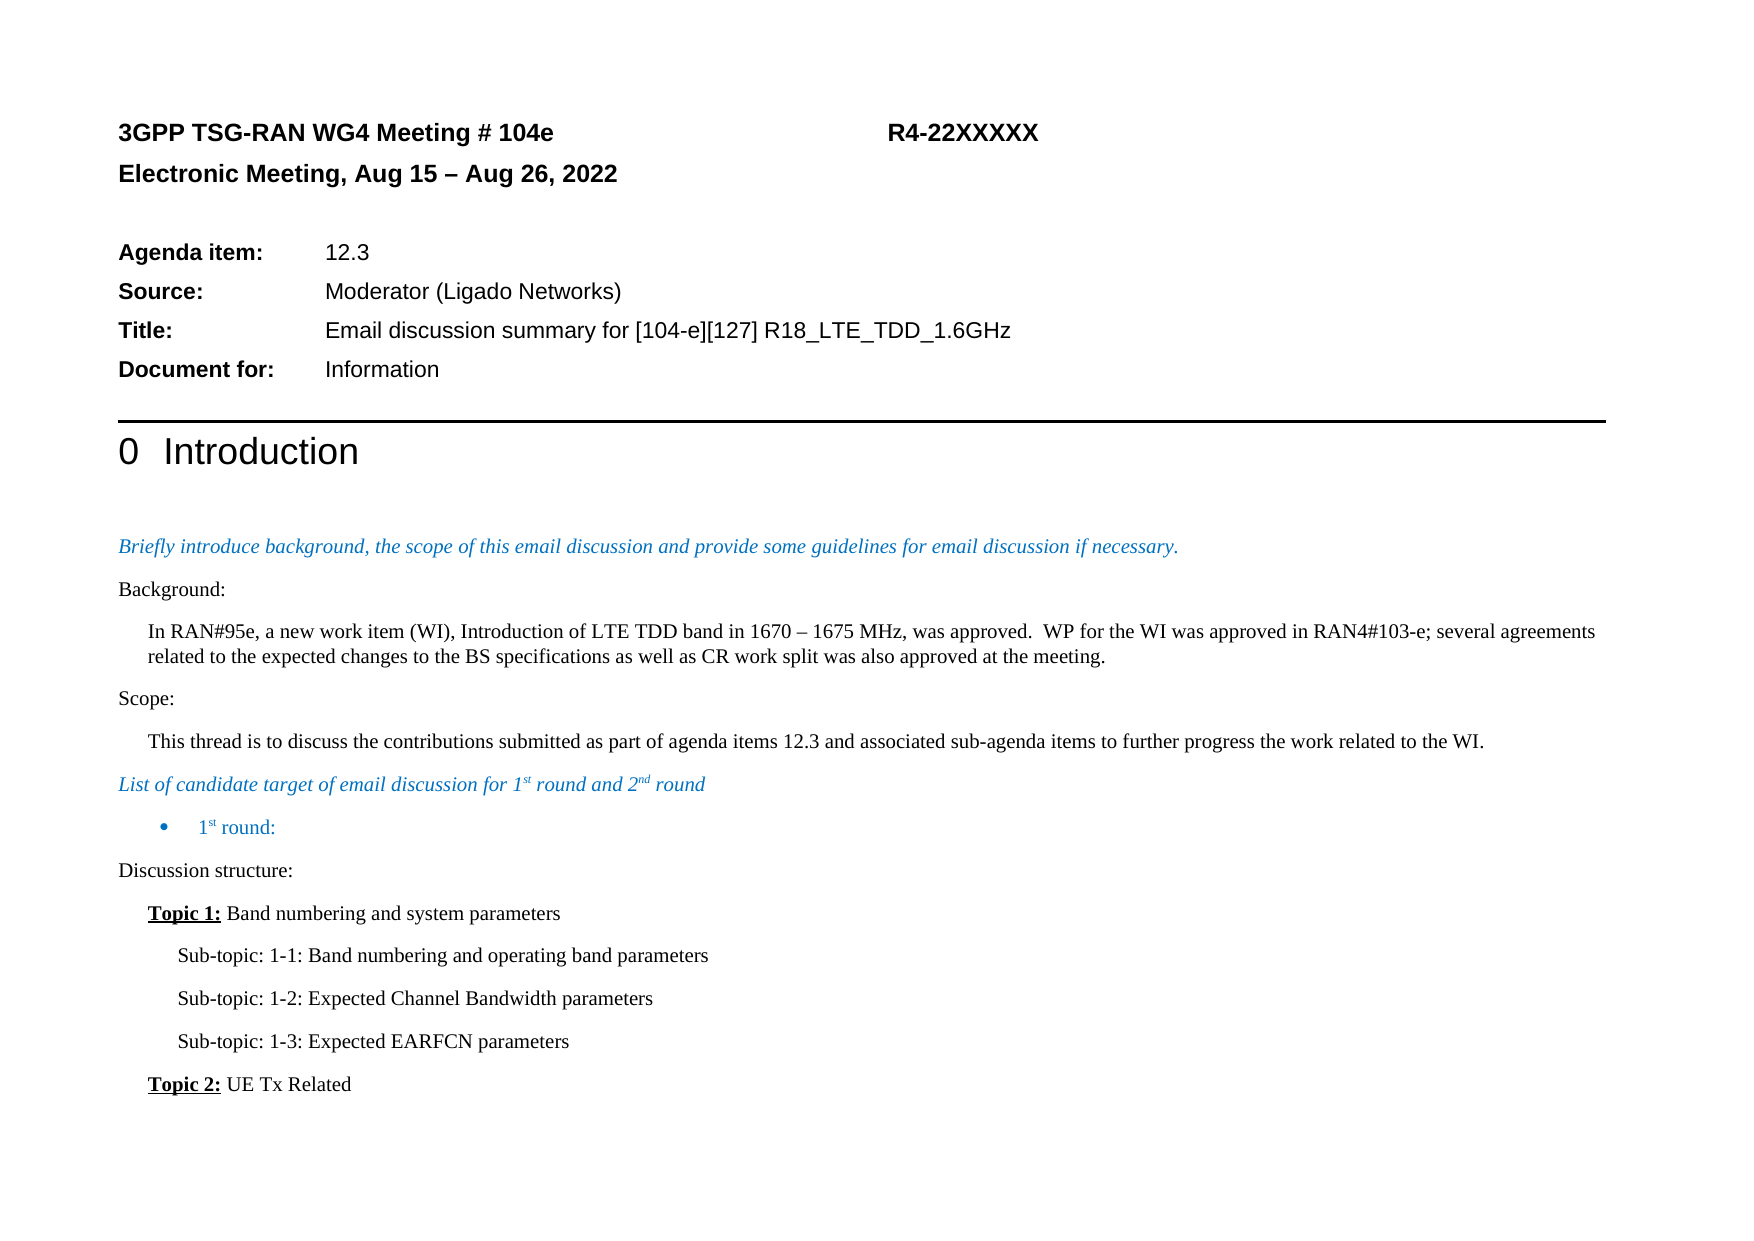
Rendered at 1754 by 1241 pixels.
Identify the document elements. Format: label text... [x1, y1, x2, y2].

text List of candidate target of email discussion for 1st round and 2nd round [118, 772, 1606, 796]
text 3GPP TSG-RAN WG4 Meeting # 104e R4-22XXXXX [118, 118, 1606, 147]
text Sub-topic: 1-1: Band numbering and operating band parameters [177, 943, 1606, 967]
text Briefly introduce background, the scope of this email discussion and provide some guidelines for email discussion if necessary. [118, 534, 1606, 558]
text Topic 2: UE Tx Related [148, 1072, 1606, 1096]
text Document for: Information [118, 356, 1606, 382]
text This thread is to discuss the contributions submitted as part of agenda items 12.3 and associated sub-agenda items to further progress the work related to the WI. [148, 729, 1606, 753]
subtitle Introduction [118, 423, 1606, 472]
text Title: Email discussion summary for [104-e][127] R18_LTE_TDD_1.6GHz [118, 317, 1606, 343]
text Sub-topic: 1-3: Expected EARFCN parameters [177, 1029, 1606, 1053]
text Scope: [118, 686, 1606, 710]
text Sub-topic: 1-2: Expected Channel Bandwidth parameters [177, 986, 1606, 1010]
text In RAN#95e, a new work item (WI), Introduction of LTE TDD band in 1670 – 1675 MHz, was approved. WP for the WI was approved in RAN4#103-e; several agreements related to the expected changes to the BS specifications as well as CR work split was also approved at the meeting. [148, 619, 1606, 668]
text Discussion structure: [118, 858, 1606, 882]
text Topic 1: Band numbering and system parameters [148, 900, 1606, 924]
text Source: Moderator (Ligado Networks) [118, 278, 1606, 304]
text Electronic Meeting, Aug 15 – Aug 26, 2022 [118, 159, 1606, 188]
text Agenda item: 12.3 [118, 239, 1606, 266]
text Background: [118, 577, 1606, 601]
list 1st round: [160, 815, 1606, 839]
